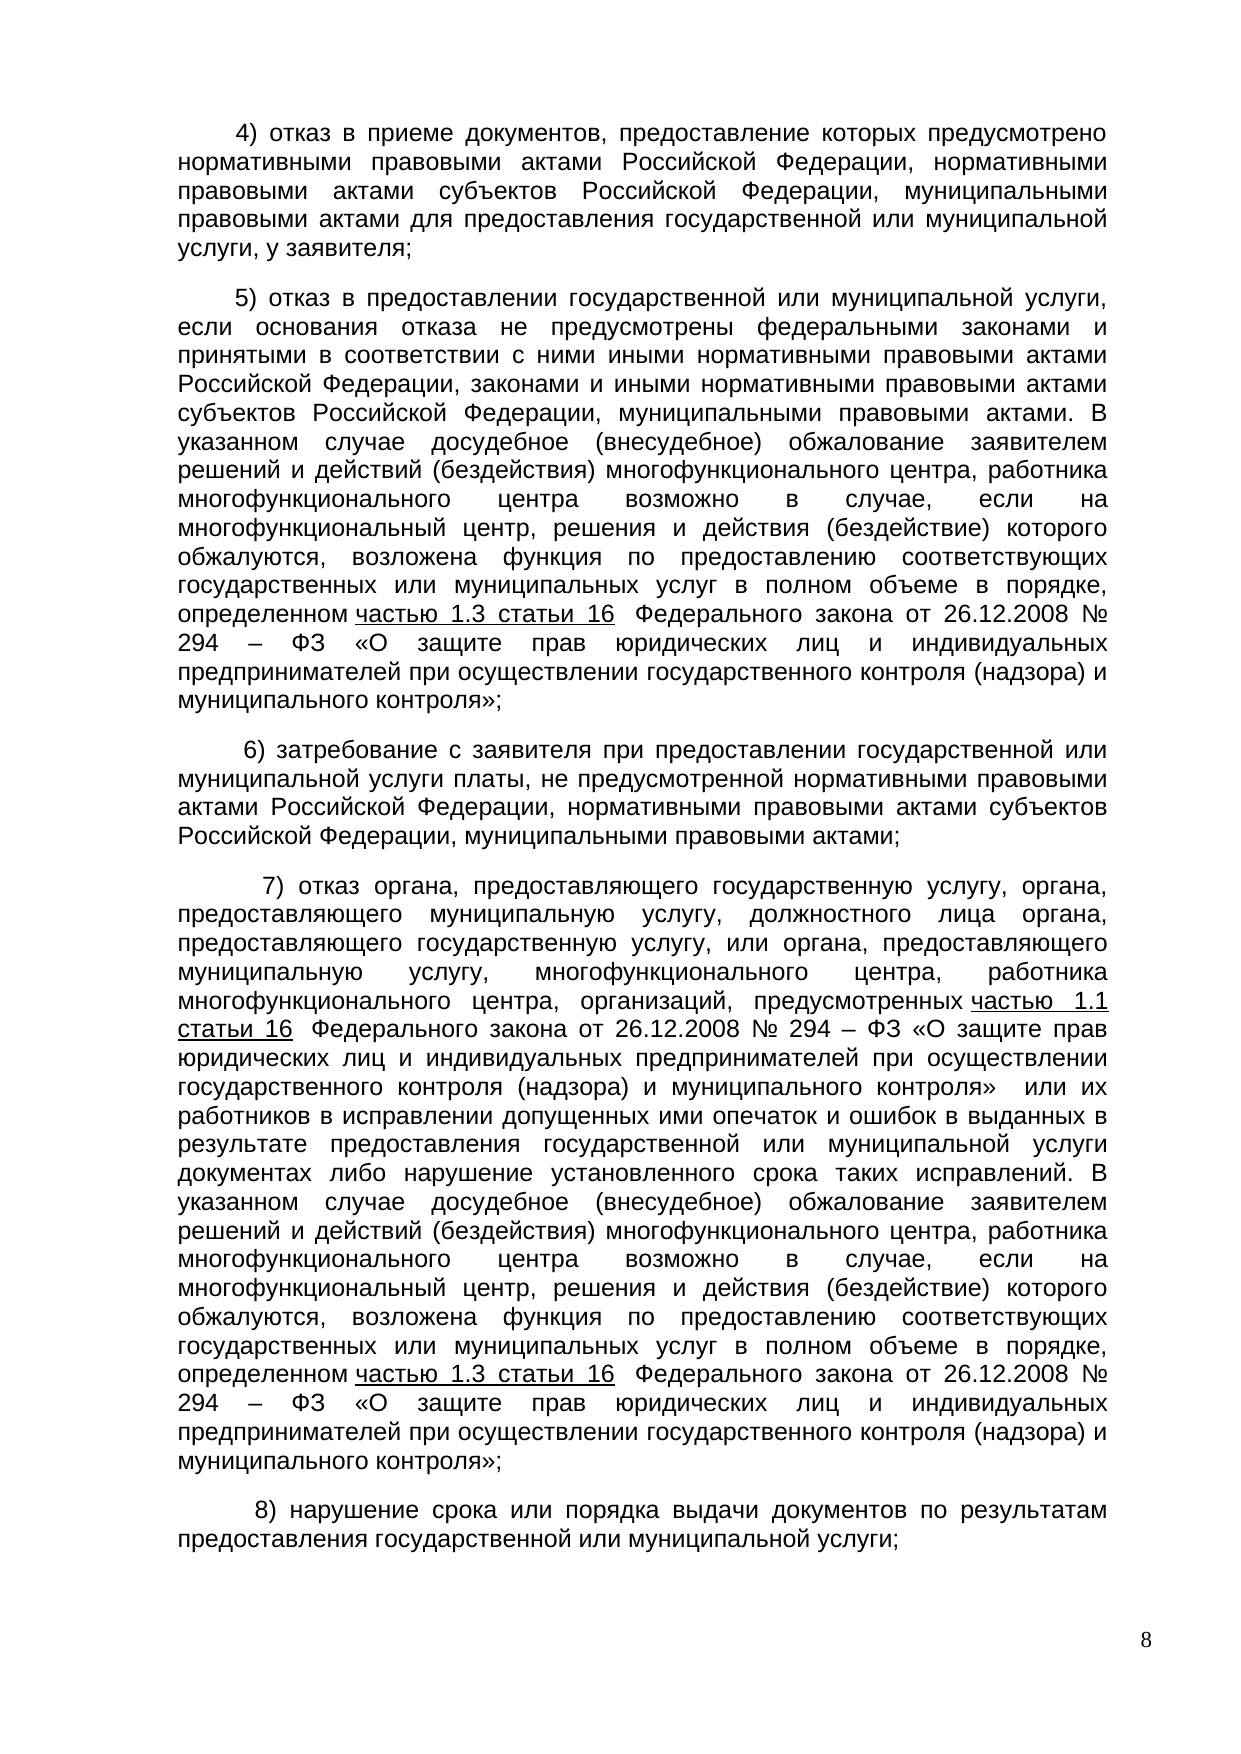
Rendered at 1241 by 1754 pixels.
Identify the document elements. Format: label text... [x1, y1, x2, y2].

text 4) отказ в приеме документов, предоставление которых предусмотрено нормативными правовыми актами Российской Федерации, нормативными правовыми актами субъектов Российской Федерации, муниципальными правовыми актами для предоставления государственной или муниципальной услуги, у заявителя; [177, 118, 1108, 262]
text 7) отказ органа, предоставляющего государственную услугу, органа, предоставляющего муниципальную услугу, должностного лица органа, предоставляющего государственную услугу, или органа, предоставляющего муниципальную услугу, многофункционального центра, работника многофункционального центра, организаций, предусмотренных частью 1.1 статьи 16 Федерального закона от 26.12.2008 № 294 – ФЗ «О защите прав юридических лиц и индивидуальных предпринимателей при осуществлении государственного контроля (надзора) и муниципального контроля» или их работников в исправлении допущенных ими опечаток и ошибок в выданных в результате предоставления государственной или муниципальной услуги документах либо нарушение установленного срока таких исправлений. В указанном случае досудебное (внесудебное) обжалование заявителем решений и действий (бездействия) многофункционального центра, работника многофункционального центра возможно в случае, если на многофункциональный центр, решения и действия (бездействие) которого обжалуются, возложена функция по предоставлению соответствующих государственных или муниципальных услуг в полном объеме в порядке, определенном частью 1.3 статьи 16 Федерального закона от 26.12.2008 № 294 – ФЗ «О защите прав юридических лиц и индивидуальных предпринимателей при осуществлении государственного контроля (надзора) и муниципального контроля»; [177, 871, 1108, 1474]
text 8) нарушение срока или порядка выдачи документов по результатам предоставления государственной или муниципальной услуги; [177, 1495, 1108, 1553]
text 5) отказ в предоставлении государственной или муниципальной услуги, если основания отказа не предусмотрены федеральными законами и принятыми в соответствии с ними иными нормативными правовыми актами Российской Федерации, законами и иными нормативными правовыми актами субъектов Российской Федерации, муниципальными правовыми актами. В указанном случае досудебное (внесудебное) обжалование заявителем решений и действий (бездействия) многофункционального центра, работника многофункционального центра возможно в случае, если на многофункциональный центр, решения и действия (бездействие) которого обжалуются, возложена функция по предоставлению соответствующих государственных или муниципальных услуг в полном объеме в порядке, определенном частью 1.3 статьи 16 Федерального закона от 26.12.2008 № 294 – ФЗ «О защите прав юридических лиц и индивидуальных предпринимателей при осуществлении государственного контроля (надзора) и муниципального контроля»; [177, 283, 1108, 714]
text 6) затребование с заявителя при предоставлении государственной или муниципальной услуги платы, не предусмотренной нормативными правовыми актами Российской Федерации, нормативными правовыми актами субъектов Российской Федерации, муниципальными правовыми актами; [177, 735, 1108, 850]
